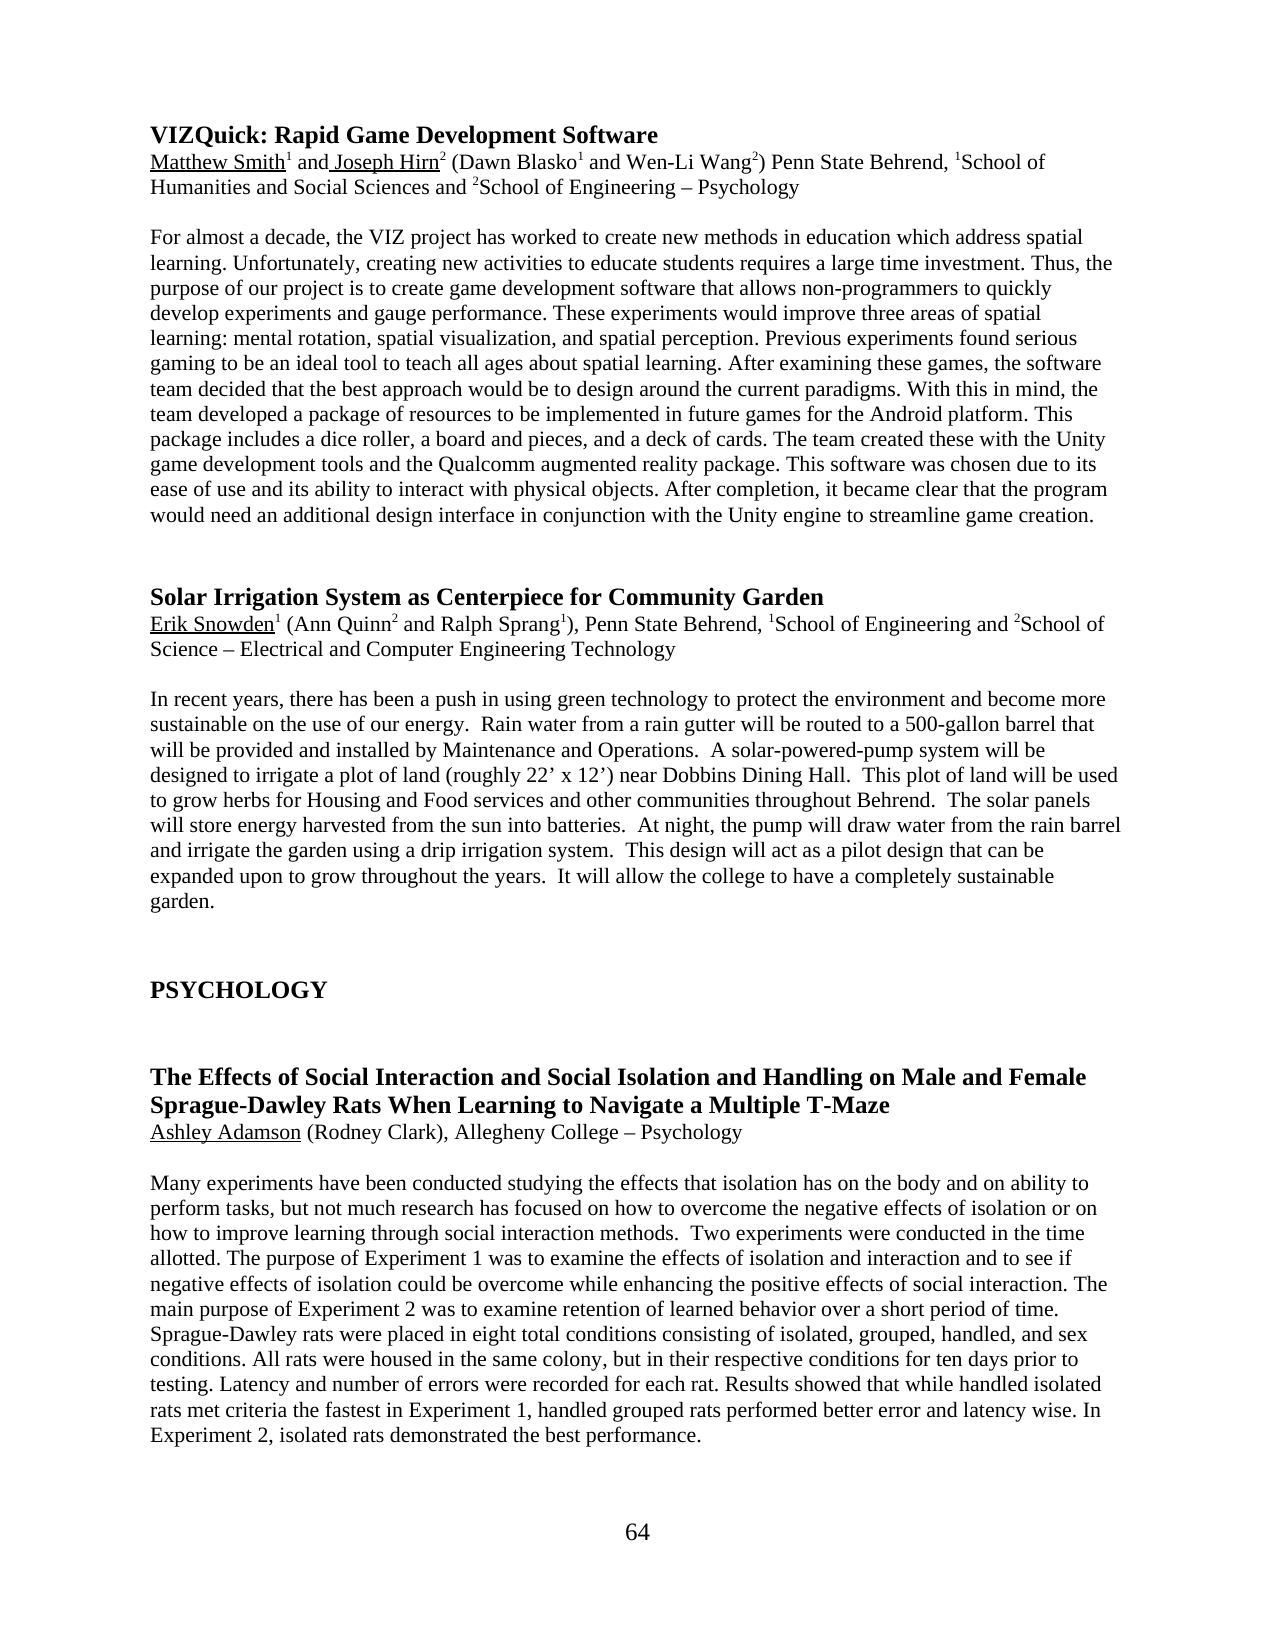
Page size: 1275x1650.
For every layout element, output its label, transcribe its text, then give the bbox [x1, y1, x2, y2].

text Erik Snowden1 (Ann Quinn2 and Ralph Sprang1), Penn State Behrend, 1School of Engineering and 2School of Science – Electrical and Computer Engineering Technology [150, 611, 1125, 661]
text Matthew Smith1 and Joseph Hirn2 (Dawn Blasko1 and Wen-Li Wang2) Penn State Behrend, 1School of Humanities and Social Sciences and 2School of Engineering – Psychology [150, 149, 1125, 199]
subtitle The Effects of Social Interaction and Social Isolation and Handling on Male and Female Sprague-Dawley Rats When Learning to Navigate a Multiple T-Maze [150, 1062, 1125, 1119]
subtitle VIZQuick: Rapid Game Development Software [150, 120, 1125, 149]
text For almost a decade, the VIZ project has worked to create new methods in education which address spatial learning. Unfortunately, creating new activities to educate students requires a large time investment. Thus, the purpose of our project is to create game development software that allows non-programmers to quickly develop experiments and gauge performance. These experiments would improve three areas of spatial learning: mental rotation, spatial visualization, and spatial perception. Previous experiments found serious gaming to be an ideal tool to teach all ages about spatial learning. After examining these games, the software team decided that the best approach would be to design around the current paradigms. With this in mind, the team developed a package of resources to be implemented in future games for the Android platform. This package includes a dice roller, a board and pieces, and a deck of cards. The team created these with the Unity game development tools and the Qualcomm augmented reality package. This software was chosen due to its ease of use and its ability to interact with physical objects. After completion, it became clear that the program would need an additional design interface in conjunction with the Unity engine to streamline game creation. [150, 224, 1125, 527]
subtitle PSYCHOLOGY [150, 976, 1125, 1004]
text In recent years, there has been a push in using green technology to protect the environment and become more sustainable on the use of our energy. Rain water from a rain gutter will be routed to a 500-gallon barrel that will be provided and installed by Maintenance and Operations. A solar-powered-pump system will be designed to irrigate a plot of land (roughly 22’ x 12’) near Dobbins Dining Hall. This plot of land will be used to grow herbs for Housing and Food services and other communities throughout Behrend. The solar panels will store energy harvested from the sun into batteries. At night, the pump will draw water from the rain barrel and irrigate the garden using a drip irrigation system. This design will act as a pilot design that can be expanded upon to grow throughout the years. It will allow the college to have a completely sustainable garden. [150, 686, 1125, 913]
text Ashley Adamson (Rodney Clark), Allegheny College – Psychology [150, 1119, 1125, 1144]
subtitle Solar Irrigation System as Centerpiece for Community Garden [150, 582, 1125, 611]
text Many experiments have been conducted studying the effects that isolation has on the body and on ability to perform tasks, but not much research has focused on how to overcome the negative effects of isolation or on how to improve learning through social interaction methods. Two experiments were conducted in the time allotted. The purpose of Experiment 1 was to examine the effects of isolation and interaction and to see if negative effects of isolation could be overcome while enhancing the positive effects of social interaction. The main purpose of Experiment 2 was to examine retention of learned behavior over a short period of time. Sprague-Dawley rats were placed in eight total conditions consisting of isolated, grouped, handled, and sex conditions. All rats were housed in the same colony, but in their respective conditions for ten days prior to testing. Latency and number of errors were recorded for each rat. Results showed that while handled isolated rats met criteria the fastest in Experiment 1, handled grouped rats performed better error and latency wise. In Experiment 2, isolated rats demonstrated the best performance. [150, 1170, 1125, 1447]
